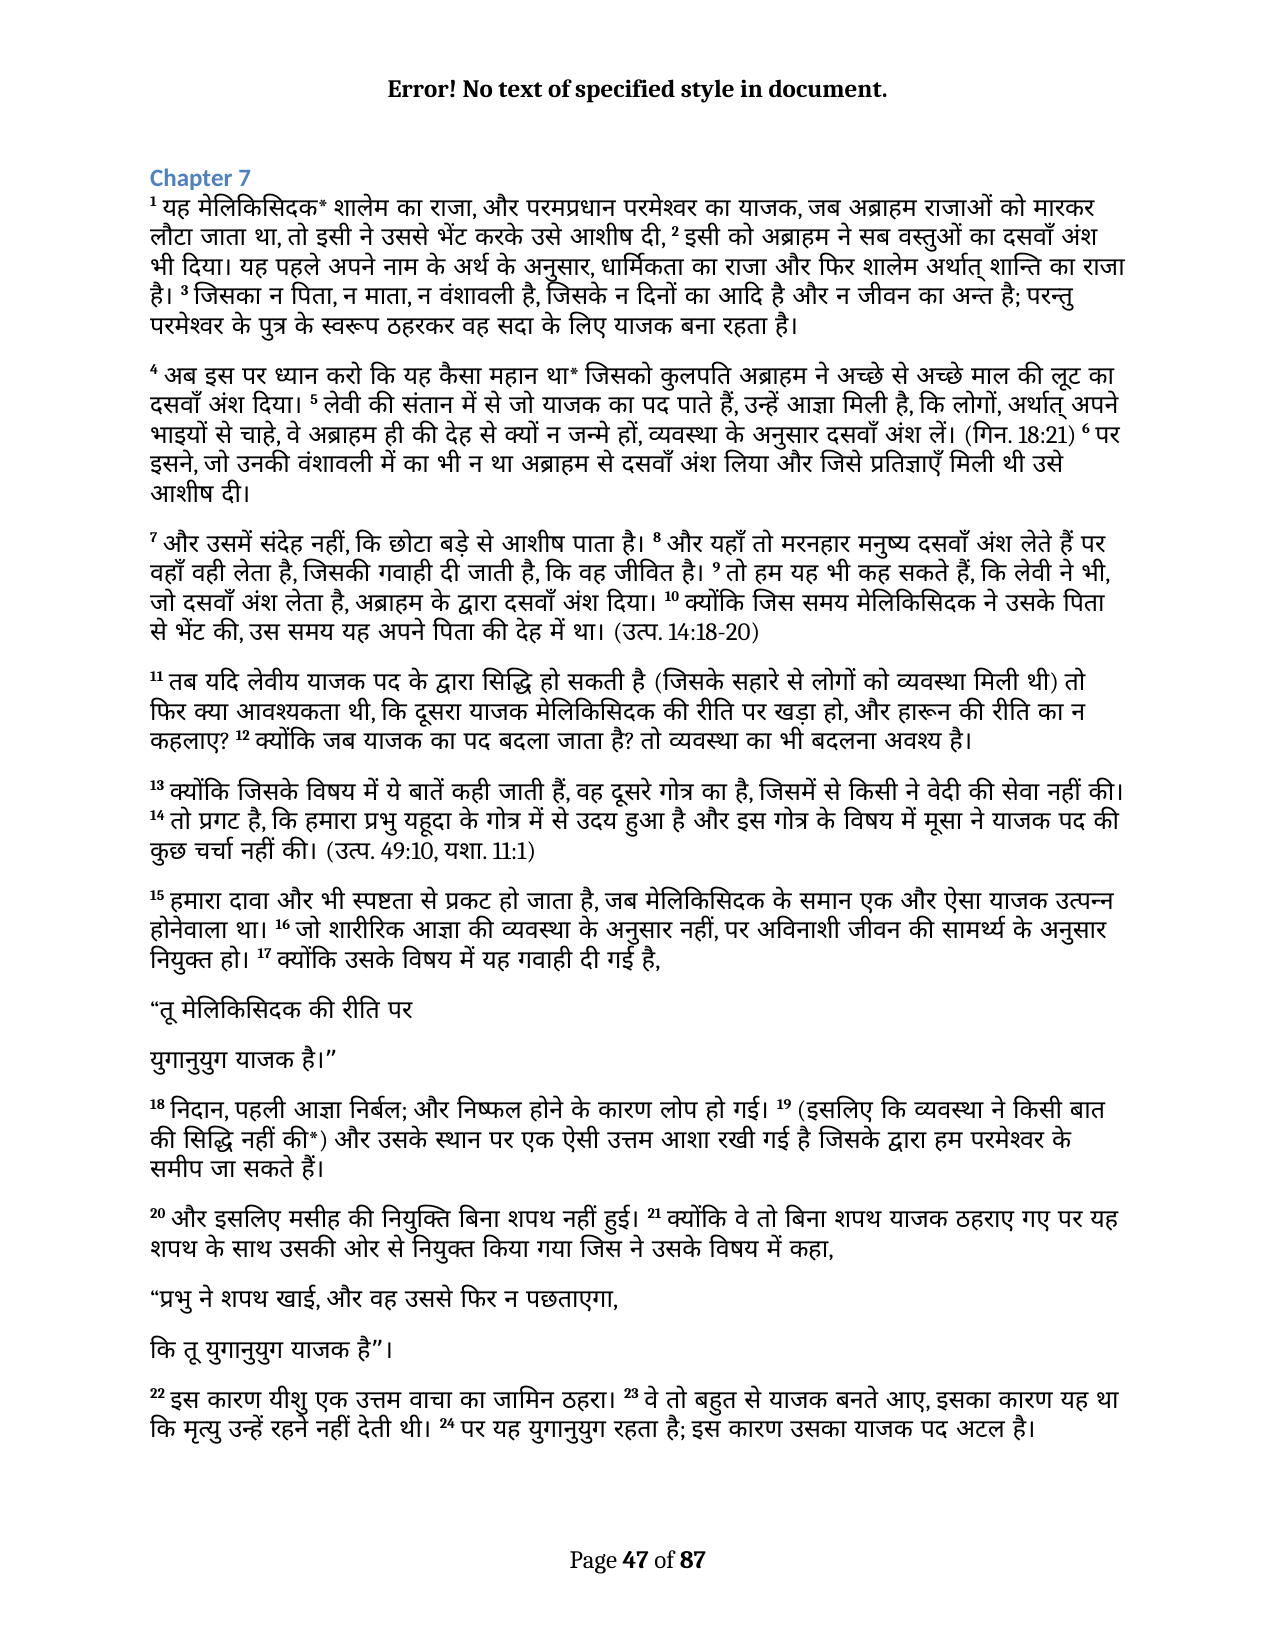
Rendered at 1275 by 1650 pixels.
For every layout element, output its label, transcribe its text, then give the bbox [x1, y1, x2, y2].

text 15 हमारा दावा और भी स्पष्टता से प्रकट हो जाता है, जब मेलिकिसिदक के समान एक और ऐसा याजक उत्‍पन्‍न होनेवाला था। 16 जो शारीरिक आज्ञा की व्यवस्था के अनुसार नहीं, पर अविनाशी जीवन की सामर्थ्य के अनुसार नियुक्त हो। 17 क्योंकि उसके विषय में यह गवाही दी गई है, [150, 886, 1125, 974]
text युगानुयुग याजक है।” [150, 1046, 1125, 1075]
text “तू मेलिकिसिदक की रीति पर [150, 995, 1125, 1025]
text 18 निदान, पहली आज्ञा निर्बल; और निष्फल होने के कारण लोप हो गई। 19 (इसलिए कि व्यवस्था ने किसी बात की सिद्धि नहीं की*) और उसके स्थान पर एक ऐसी उत्तम आशा रखी गई है जिसके द्वारा हम परमेश्‍वर के समीप जा सकते हैं। [150, 1096, 1125, 1184]
text 4 अब इस पर ध्यान करो कि यह कैसा महान था* जिसको कुलपति अब्राहम ने अच्छे से अच्छे माल की लूट का दसवाँ अंश दिया। 5 लेवी की संतान में से जो याजक का पद पाते हैं, उन्हें आज्ञा मिली है, कि लोगों, अर्थात् अपने भाइयों से चाहे, वे अब्राहम ही की देह से क्यों न जन्मे हों, व्यवस्था के अनुसार दसवाँ अंश लें। (गिन. 18:21) 6 पर इसने, जो उनकी वंशावली में का भी न था अब्राहम से दसवाँ अंश लिया और जिसे प्रतिज्ञाएँ मिली थी उसे आशीष दी। [150, 361, 1125, 508]
text 13 क्योंकि जिसके विषय में ये बातें कही जाती हैं, वह दूसरे गोत्र का है, जिसमें से किसी ने वेदी की सेवा नहीं की। 14 तो प्रगट है, कि हमारा प्रभु यहूदा के गोत्र में से उदय हुआ है और इस गोत्र के विषय में मूसा ने याजक पद की कुछ चर्चा नहीं की। (उत्प. 49:10, यशा. 11:1) [150, 777, 1125, 865]
subtitle Chapter 7 [150, 162, 1125, 193]
text 22 इस कारण यीशु एक उत्तम वाचा का जामिन ठहरा। 23 वे तो बहुत से याजक बनते आए, इसका कारण यह था कि मृत्यु उन्हें रहने नहीं देती थी। 24 पर यह युगानुयुग रहता है; इस कारण उसका याजक पद अटल है। [150, 1385, 1125, 1444]
text 1 यह मेलिकिसिदक* शालेम का राजा, और परमप्रधान परमेश्‍वर का याजक, जब अब्राहम राजाओं को मारकर लौटा जाता था, तो इसी ने उससे भेंट करके उसे आशीष दी, 2 इसी को अब्राहम ने सब वस्तुओं का दसवाँ अंश भी दिया। यह पहले अपने नाम के अर्थ के अनुसार, धार्मिकता का राजा और फिर शालेम अर्थात् शान्ति का राजा है। 3 जिसका न पिता, न माता, न वंशावली है, जिसके न दिनों का आदि है और न जीवन का अन्त है; परन्तु परमेश्‍वर के पुत्र के स्वरूप ठहरकर वह सदा के लिए याजक बना रहता है। [150, 193, 1125, 340]
text 20 और इसलिए मसीह की नियुक्ति बिना शपथ नहीं हुई। 21 क्योंकि वे तो बिना शपथ याजक ठहराए गए पर यह शपथ के साथ उसकी ओर से नियुक्त किया गया जिस ने उसके विषय में कहा, [150, 1205, 1125, 1264]
text कि तू युगानुयुग याजक है”। [150, 1335, 1125, 1364]
text 11 तब यदि लेवीय याजक पद के द्वारा सिद्धि हो सकती है (जिसके सहारे से लोगों को व्यवस्था मिली थी) तो फिर क्या आवश्यकता थी, कि दूसरा याजक मेलिकिसिदक की रीति पर खड़ा हो, और हारून की रीति का न कहलाए? 12 क्योंकि जब याजक का पद बदला जाता है? तो व्यवस्था का भी बदलना अवश्य है। [150, 668, 1125, 756]
text 7 और उसमें संदेह नहीं, कि छोटा बड़े से आशीष पाता है। 8 और यहाँ तो मरनहार मनुष्य दसवाँ अंश लेते हैं पर वहाँ वही लेता है, जिसकी गवाही दी जाती है, कि वह जीवित है। 9 तो हम यह भी कह सकते हैं, कि लेवी ने भी, जो दसवाँ अंश लेता है, अब्राहम के द्वारा दसवाँ अंश दिया। 10 क्योंकि जिस समय मेलिकिसिदक ने उसके पिता से भेंट की, उस समय यह अपने पिता की देह में था। (उत्प. 14:18-20) [150, 529, 1125, 647]
text “प्रभु ने शपथ खाई, और वह उससे फिर न पछताएगा, [150, 1284, 1125, 1314]
